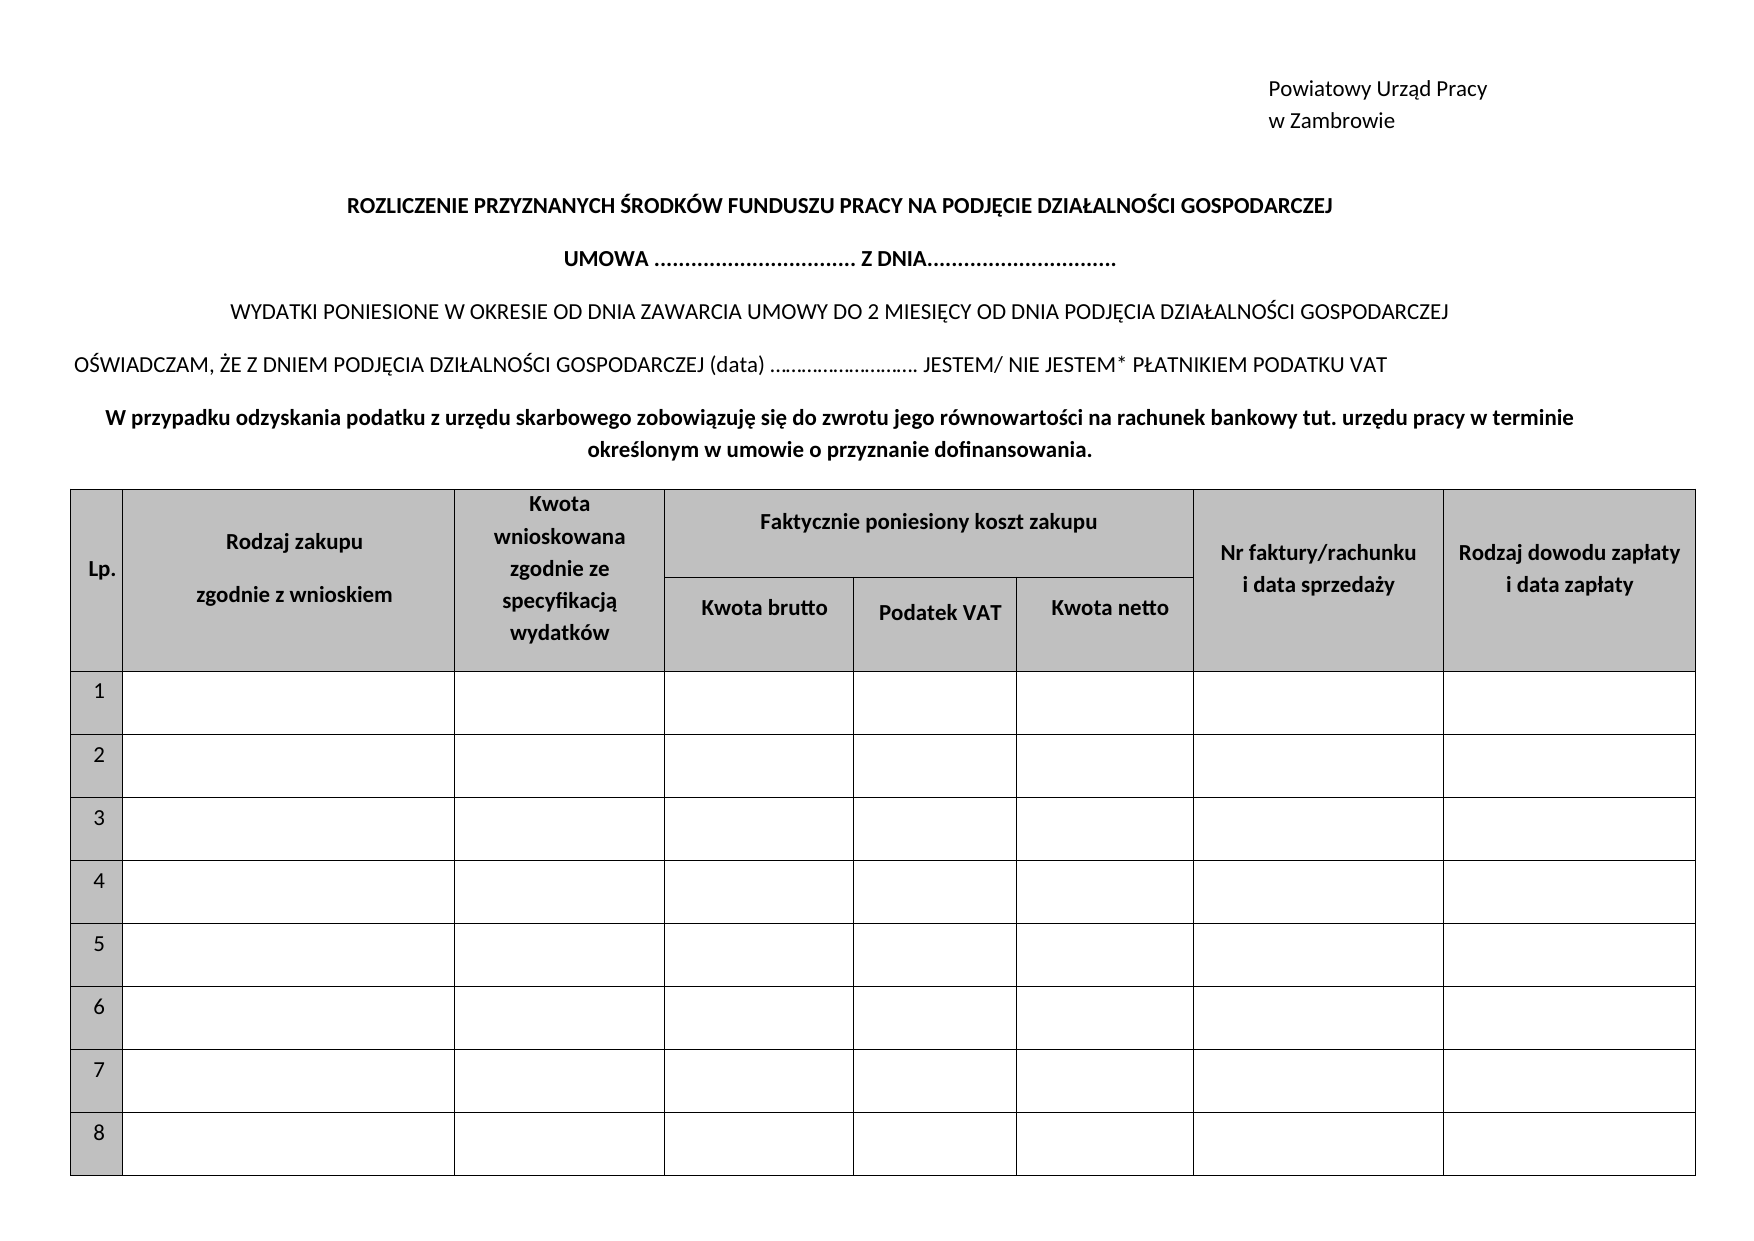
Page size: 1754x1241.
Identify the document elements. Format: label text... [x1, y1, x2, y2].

table_cell 4 [71, 861, 122, 923]
table_header Faktycznie poniesiony koszt zakupu [665, 490, 1193, 577]
table_cell [1194, 798, 1443, 860]
table_cell [1017, 987, 1193, 1049]
table_cell [1017, 861, 1193, 923]
table_cell [665, 1050, 853, 1112]
table_cell 3 [71, 798, 122, 860]
table_cell [1444, 924, 1695, 986]
table_cell [1444, 672, 1695, 734]
table_cell Podatek VAT [854, 578, 1016, 671]
table_cell [123, 924, 454, 986]
table_cell [665, 861, 853, 923]
table_cell [1017, 924, 1193, 986]
text w Zambrowie [74, 106, 1606, 134]
table_cell [665, 735, 853, 797]
table_cell [123, 1113, 454, 1175]
table_cell [1444, 1050, 1695, 1112]
table_cell [854, 1113, 1016, 1175]
text W przypadku odzyskania podatku z urzędu skarbowego zobowiązuję się do zwrotu jego równowartości na rachunek bankowy tut. urzędu pracy w terminie określonym w umowie o przyznanie dofinansowania. [74, 403, 1606, 463]
table_cell Kwota brutto [665, 578, 853, 671]
table_cell [123, 798, 454, 860]
table_cell [1017, 798, 1193, 860]
text Powiatowy Urząd Pracy [74, 74, 1606, 102]
table_cell [455, 672, 664, 734]
table_cell [854, 735, 1016, 797]
table_cell [455, 861, 664, 923]
table_cell 8 [71, 1113, 122, 1175]
table_cell [1017, 1050, 1193, 1112]
table_cell [123, 1050, 454, 1112]
table_header Rodzaj dowodu zapłaty i data zapłaty [1444, 490, 1695, 671]
table_cell [1194, 924, 1443, 986]
table_cell [1444, 798, 1695, 860]
table_cell [1194, 1113, 1443, 1175]
table_cell [1017, 1113, 1193, 1175]
table_cell [123, 672, 454, 734]
table_cell [1194, 672, 1443, 734]
table_cell [665, 987, 853, 1049]
table_header Nr faktury/rachunku i data sprzedaży [1194, 490, 1443, 671]
table_cell [1194, 987, 1443, 1049]
table_cell [665, 1113, 853, 1175]
table_cell 7 [71, 1050, 122, 1112]
table_cell [455, 924, 664, 986]
table_cell [854, 798, 1016, 860]
table_cell [455, 1113, 664, 1175]
table_cell 1 [71, 672, 122, 734]
table_cell [1444, 987, 1695, 1049]
table_header Rodzaj zakupu zgodnie z wnioskiem [123, 490, 454, 671]
table_cell 2 [71, 735, 122, 797]
table_cell [854, 672, 1016, 734]
table_cell [123, 861, 454, 923]
table_cell [123, 735, 454, 797]
table_cell [854, 987, 1016, 1049]
table_header Lp. [71, 490, 122, 671]
table_cell [1194, 861, 1443, 923]
text ROZLICZENIE PRZYZNANYCH ŚRODKÓW FUNDUSZU PRACY NA PODJĘCIE DZIAŁALNOŚCI GOSPODARCZEJ [74, 191, 1606, 219]
table_cell [665, 672, 853, 734]
table_cell [854, 924, 1016, 986]
table_cell [123, 987, 454, 1049]
table_cell [1017, 672, 1193, 734]
text WYDATKI PONIESIONE W OKRESIE OD DNIA ZAWARCIA UMOWY DO 2 MIESIĘCY OD DNIA PODJĘCIA DZIAŁALNOŚCI GOSPODARCZEJ [74, 297, 1606, 325]
table_cell [665, 924, 853, 986]
table_cell [1444, 1113, 1695, 1175]
table_cell [1444, 735, 1695, 797]
table_header Kwota wnioskowana zgodnie ze specyfikacją wydatków [455, 490, 664, 671]
table_cell [854, 1050, 1016, 1112]
table_cell 6 [71, 987, 122, 1049]
text OŚWIADCZAM, ŻE Z DNIEM PODJĘCIA DZIŁALNOŚCI GOSPODARCZEJ (data) ………………………. JESTEM/ NIE JESTEM* PŁATNIKIEM PODATKU VAT [74, 350, 1606, 378]
table_cell [1017, 735, 1193, 797]
table_cell Kwota netto [1017, 578, 1193, 671]
table_cell [854, 861, 1016, 923]
table_cell [455, 987, 664, 1049]
table_cell [1444, 861, 1695, 923]
table_cell [665, 798, 853, 860]
table_cell [455, 798, 664, 860]
table_cell 5 [71, 924, 122, 986]
table_cell [455, 1050, 664, 1112]
table_cell [1194, 1050, 1443, 1112]
table_cell [1194, 735, 1443, 797]
table_cell [455, 735, 664, 797]
text UMOWA ................................. Z DNIA............................... [74, 244, 1606, 272]
